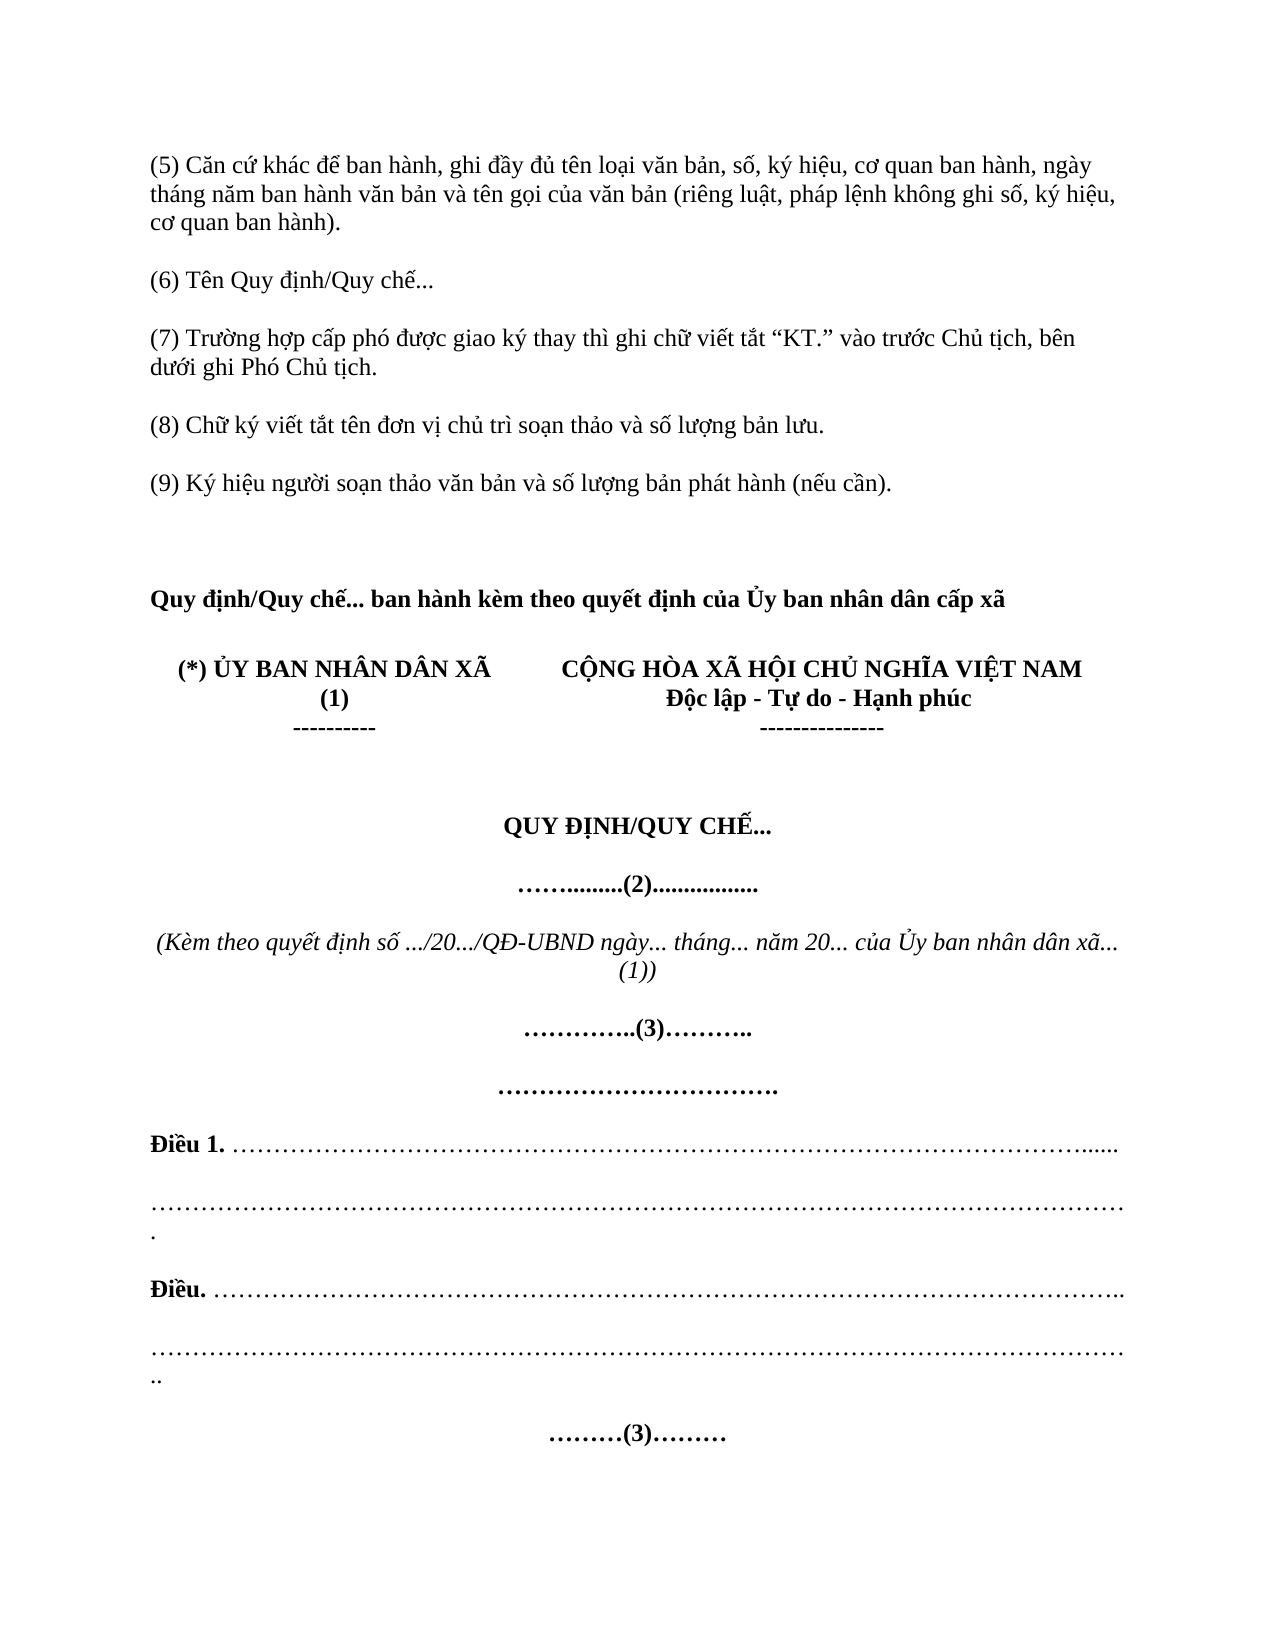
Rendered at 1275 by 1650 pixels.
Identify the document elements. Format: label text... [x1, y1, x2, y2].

text ……………………………………………………………………………………………………….. [150, 1332, 1125, 1389]
text ………(3)……… [150, 1418, 1125, 1447]
text ………………………………………………………………………………………………………. [150, 1187, 1125, 1244]
text (7) Trường hợp cấp phó được giao ký thay thì ghi chữ viết tắt “KT.” vào trước Chủ tịch, bên dưới ghi Phó Chủ tịch. [150, 323, 1125, 381]
text (6) Tên Quy định/Quy chế... [150, 265, 1125, 294]
text …………..(3)……….. [150, 1013, 1125, 1042]
text Quy định/Quy chế... ban hành kèm theo quyết định của Ủy ban nhân dân cấp xã [150, 584, 1125, 612]
text (9) Ký hiệu người soạn thảo văn bản và số lượng bản phát hành (nếu cần). [150, 468, 1125, 497]
text Điều. ……………………………………………………………………………………………….. [150, 1274, 1125, 1302]
text QUY ĐỊNH/QUY CHẾ... [150, 811, 1125, 839]
text (Kèm theo quyết định số .../20.../QĐ-UBND ngày... tháng... năm 20... của Ủy ban nhân dân xã...(1)) [150, 927, 1125, 984]
table_header (*) ỦY BAN NHÂN DÂN XÃ (1) ---------- [150, 642, 518, 740]
table_header CỘNG HÒA XÃ HỘI CHỦ NGHĨA VIỆT NAM Độc lập - Tự do - Hạnh phúc --------------- [519, 642, 1125, 740]
text (8) Chữ ký viết tắt tên đơn vị chủ trì soạn thảo và số lượng bản lưu. [150, 410, 1125, 439]
text ……………………………. [150, 1071, 1125, 1100]
text …….........(2)................. [150, 869, 1125, 897]
text (5) Căn cứ khác để ban hành, ghi đầy đủ tên loại văn bản, số, ký hiệu, cơ quan ban hành, ngày tháng năm ban hành văn bản và tên gọi của văn bản (riêng luật, pháp lệnh không ghi số, ký hiệu, cơ quan ban hành). [150, 150, 1125, 236]
text Điều 1. …………………………………………………………………………………………...... [150, 1129, 1125, 1158]
